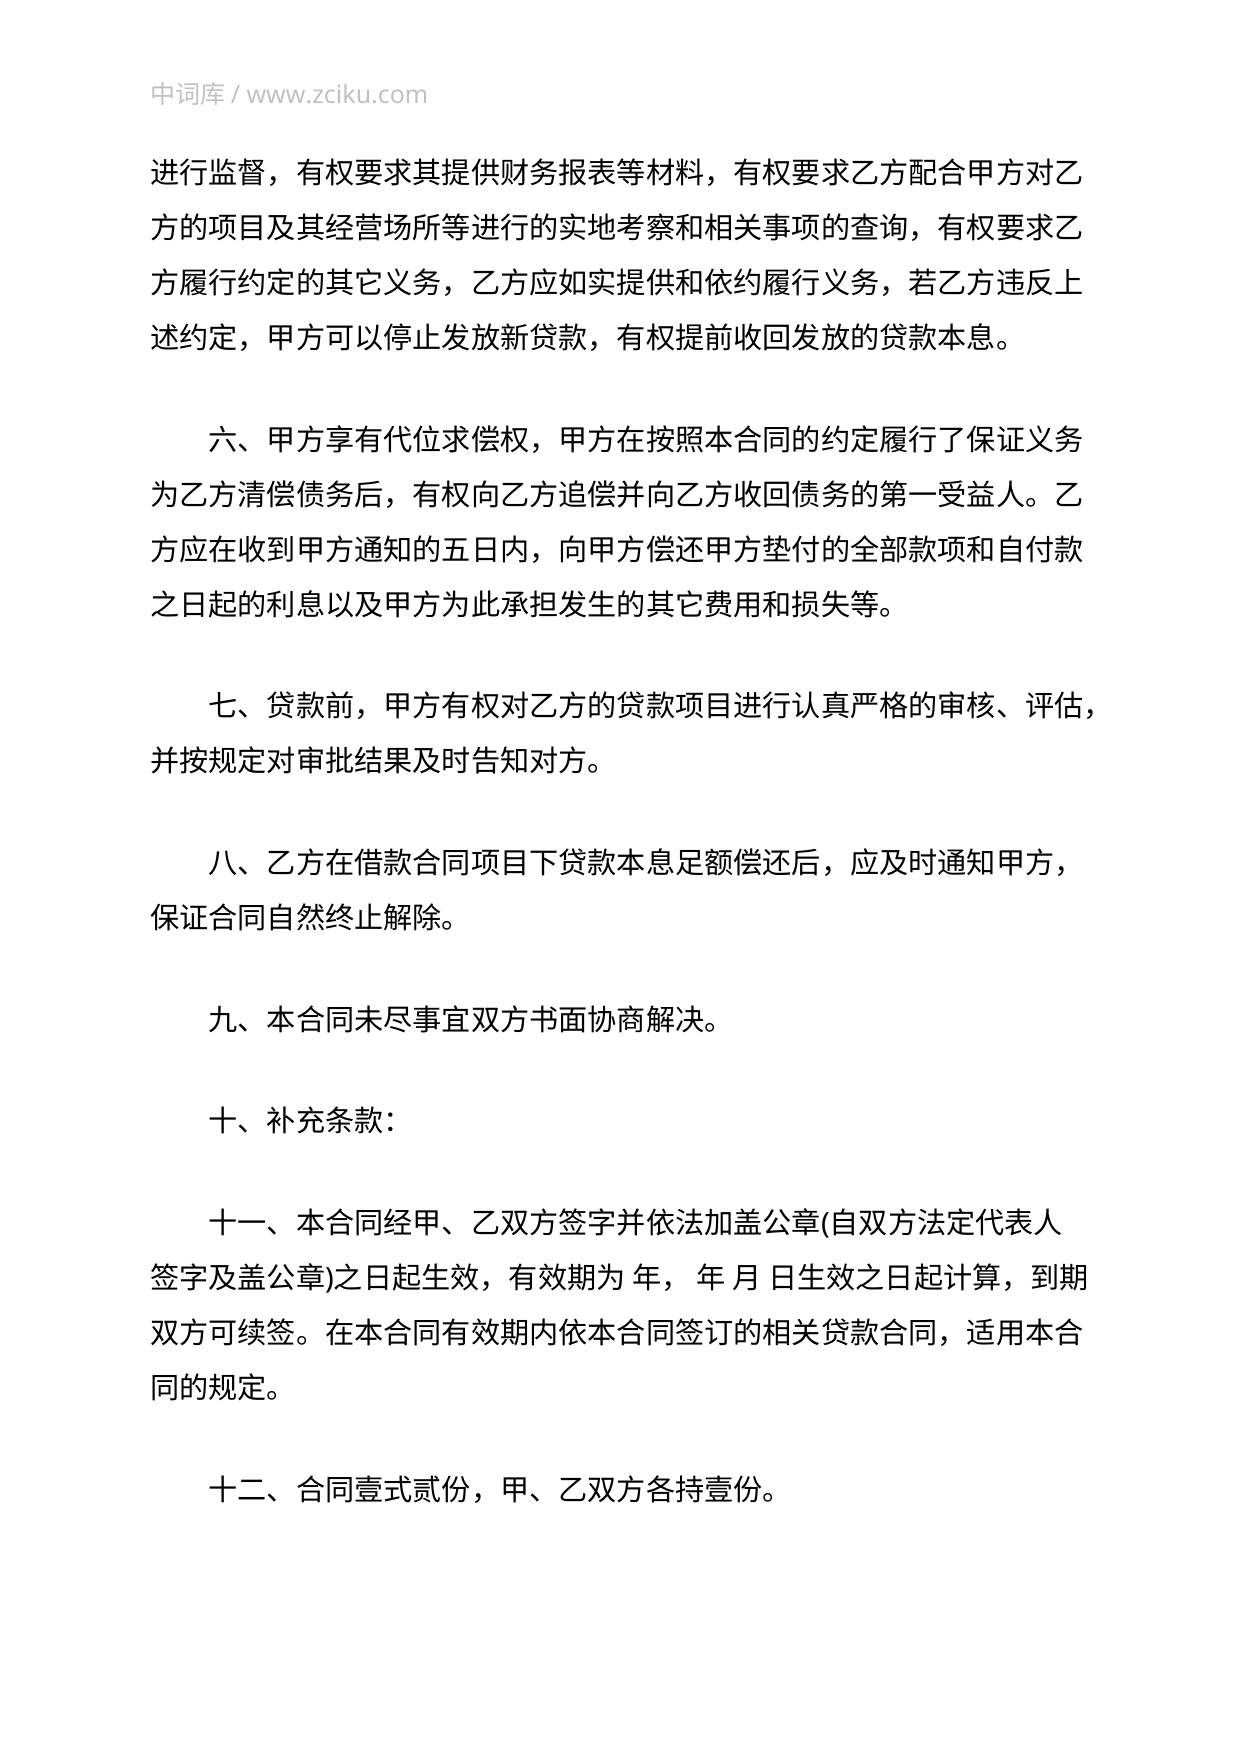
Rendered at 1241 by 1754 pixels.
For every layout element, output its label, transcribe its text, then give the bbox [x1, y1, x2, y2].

text 七、贷款前，甲方有权对乙方的贷款项目进行认真严格的审核、评估，并按规定对审批结果及时告知对方。 [150, 683, 1090, 780]
text 十二、合同壹式贰份，甲、乙双方各持壹份。 [150, 1466, 1090, 1509]
text 八、乙方在借款合同项目下贷款本息足额偿还后，应及时通知甲方，保证合同自然终止解除。 [150, 839, 1090, 937]
text 十一、本合同经甲、乙双方签字并依法加盖公章(自双方法定代表人签字及盖公章)之日起生效，有效期为 年， 年 月 日生效之日起计算，到期双方可续签。在本合同有效期内依本合同签订的相关贷款合同，适用本合同的规定。 [150, 1200, 1090, 1407]
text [150, 150, 1090, 357]
text 九、本合同未尽事宜双方书面协商解决。 [150, 996, 1090, 1038]
text 六、甲方享有代位求偿权，甲方在按照本合同的约定履行了保证义务为乙方清偿债务后，有权向乙方追偿并向乙方收回债务的第一受益人。乙方应在收到甲方通知的五日内，向甲方偿还甲方垫付的全部款项和自付款之日起的利息以及甲方为此承担发生的其它费用和损失等。 [150, 416, 1090, 623]
text 十、补充条款： [150, 1098, 1090, 1140]
